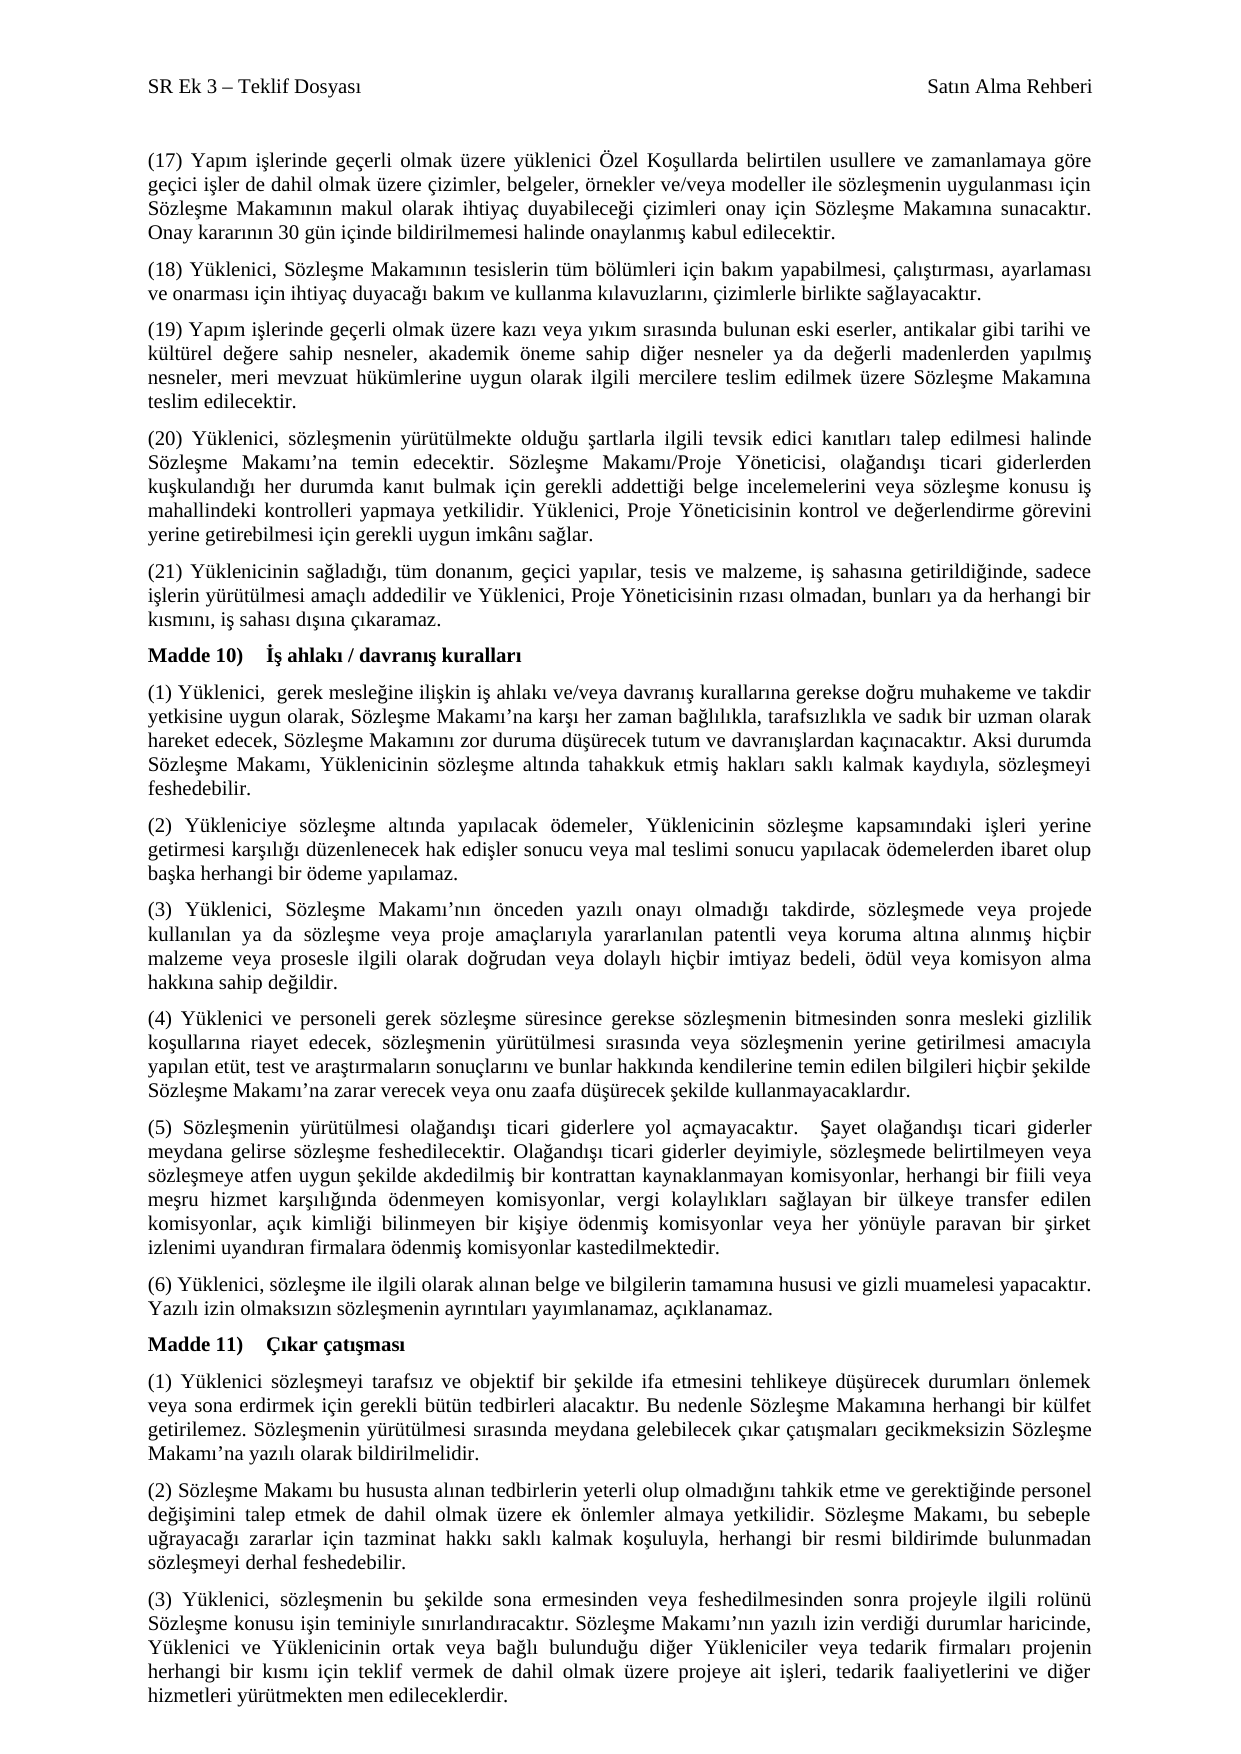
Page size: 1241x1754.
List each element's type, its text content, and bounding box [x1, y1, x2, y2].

text (1) Yüklenici, gerek mesleğine ilişkin iş ahlakı ve/veya davranış kurallarına gerekse doğru muhakeme ve takdir yetkisine uygun olarak, Sözleşme Makamı’na karşı her zaman bağlılıkla, tarafsızlıkla ve sadık bir uzman olarak hareket edecek, Sözleşme Makamını zor duruma düşürecek tutum ve davranışlardan kaçınacaktır. Aksi durumda Sözleşme Makamı, Yüklenicinin sözleşme altında tahakkuk etmiş hakları saklı kalmak kaydıyla, sözleşmeyi feshedebilir. [148, 680, 1093, 800]
text (4) Yüklenici ve personeli gerek sözleşme süresince gerekse sözleşmenin bitmesinden sonra mesleki gizlilik koşullarına riayet edecek, sözleşmenin yürütülmesi sırasında veya sözleşmenin yerine getirilmesi amacıyla yapılan etüt, test ve araştırmaların sonuçlarını ve bunlar hakkında kendilerine temin edilen bilgileri hiçbir şekilde Sözleşme Makamı’na zarar verecek veya onu zaafa düşürecek şekilde kullanmayacaklardır. [148, 1006, 1093, 1102]
text (17) Yapım işlerinde geçerli olmak üzere yüklenici Özel Koşullarda belirtilen usullere ve zamanlamaya göre geçici işler de dahil olmak üzere çizimler, belgeler, örnekler ve/veya modeller ile sözleşmenin uygulanması için Sözleşme Makamının makul olarak ihtiyaç duyabileceği çizimleri onay için Sözleşme Makamına sunacaktır. Onay kararının 30 gün içinde bildirilmemesi halinde onaylanmış kabul edilecektir. [148, 148, 1093, 244]
text (6) Yüklenici, sözleşme ile ilgili olarak alınan belge ve bilgilerin tamamına hususi ve gizli muamelesi yapacaktır. Yazılı izin olmaksızın sözleşmenin ayrıntıları yayımlanamaz, açıklanamaz. [148, 1272, 1093, 1320]
text (3) Yüklenici, Sözleşme Makamı’nın önceden yazılı onayı olmadığı takdirde, sözleşmede veya projede kullanılan ya da sözleşme veya proje amaçlarıyla yararlanılan patentli veya koruma altına alınmış hiçbir malzeme veya prosesle ilgili olarak doğrudan veya dolaylı hiçbir imtiyaz bedeli, ödül veya komisyon alma hakkına sahip değildir. [148, 897, 1093, 994]
text (2) Sözleşme Makamı bu hususta alınan tedbirlerin yeterli olup olmadığını tahkik etme ve gerektiğinde personel değişimini talep etmek de dahil olmak üzere ek önlemler almaya yetkilidir. Sözleşme Makamı, bu sebeple uğrayacağı zararlar için tazminat hakkı saklı kalmak koşuluyla, herhangi bir resmi bildirimde bulunmadan sözleşmeyi derhal feshedebilir. [148, 1478, 1093, 1574]
text (18) Yüklenici, Sözleşme Makamının tesislerin tüm bölümleri için bakım yapabilmesi, çalıştırması, ayarlaması ve onarması için ihtiyaç duyacağı bakım ve kullanma kılavuzlarını, çizimlerle birlikte sağlayacaktır. [148, 256, 1093, 304]
list İş ahlakı / davranış kuralları [148, 643, 1093, 667]
text (21) Yüklenicinin sağladığı, tüm donanım, geçici yapılar, tesis ve malzeme, iş sahasına getirildiğinde, sadece işlerin yürütülmesi amaçlı addedilir ve Yüklenici, Proje Yöneticisinin rızası olmadan, bunları ya da herhangi bir kısmını, iş sahası dışına çıkaramaz. [148, 559, 1093, 631]
list Çıkar çatışması [148, 1332, 1093, 1356]
text (5) Sözleşmenin yürütülmesi olağandışı ticari giderlere yol açmayacaktır. Şayet olağandışı ticari giderler meydana gelirse sözleşme feshedilecektir. Olağandışı ticari giderler deyimiyle, sözleşmede belirtilmeyen veya sözleşmeye atfen uygun şekilde akdedilmiş bir kontrattan kaynaklanmayan komisyonlar, herhangi bir fiili veya meşru hizmet karşılığında ödenmeyen komisyonlar, vergi kolaylıkları sağlayan bir ülkeye transfer edilen komisyonlar, açık kimliği bilinmeyen bir kişiye ödenmiş komisyonlar veya her yönüyle paravan bir şirket izlenimi uyandıran firmalara ödenmiş komisyonlar kastedilmektedir. [148, 1115, 1093, 1259]
text (20) Yüklenici, sözleşmenin yürütülmekte olduğu şartlarla ilgili tevsik edici kanıtları talep edilmesi halinde Sözleşme Makamı’na temin edecektir. Sözleşme Makamı/Proje Yöneticisi, olağandışı ticari giderlerden kuşkulandığı her durumda kanıt bulmak için gerekli addettiği belge incelemelerini veya sözleşme konusu iş mahallindeki kontrolleri yapmaya yetkilidir. Yüklenici, Proje Yöneticisinin kontrol ve değerlendirme görevini yerine getirebilmesi için gerekli uygun imkânı sağlar. [148, 426, 1093, 546]
text (2) Yükleniciye sözleşme altında yapılacak ödemeler, Yüklenicinin sözleşme kapsamındaki işleri yerine getirmesi karşılığı düzenlenecek hak edişler sonucu veya mal teslimi sonucu yapılacak ödemelerden ibaret olup başka herhangi bir ödeme yapılamaz. [148, 813, 1093, 885]
text (19) Yapım işlerinde geçerli olmak üzere kazı veya yıkım sırasında bulunan eski eserler, antikalar gibi tarihi ve kültürel değere sahip nesneler, akademik öneme sahip diğer nesneler ya da değerli madenlerden yapılmış nesneler, meri mevzuat hükümlerine uygun olarak ilgili mercilere teslim edilmek üzere Sözleşme Makamına teslim edilecektir. [148, 317, 1093, 413]
text (1) Yüklenici sözleşmeyi tarafsız ve objektif bir şekilde ifa etmesini tehlikeye düşürecek durumları önlemek veya sona erdirmek için gerekli bütün tedbirleri alacaktır. Bu nedenle Sözleşme Makamına herhangi bir külfet getirilemez. Sözleşmenin yürütülmesi sırasında meydana gelebilecek çıkar çatışmaları gecikmeksizin Sözleşme Makamı’na yazılı olarak bildirilmelidir. [148, 1369, 1093, 1465]
text (3) Yüklenici, sözleşmenin bu şekilde sona ermesinden veya feshedilmesinden sonra projeyle ilgili rolünü Sözleşme konusu işin teminiyle sınırlandıracaktır. Sözleşme Makamı’nın yazılı izin verdiği durumlar haricinde, Yüklenici ve Yüklenicinin ortak veya bağlı bulunduğu diğer Yükleniciler veya tedarik firmaları projenin herhangi bir kısmı için teklif vermek de dahil olmak üzere projeye ait işleri, tedarik faaliyetlerini ve diğer hizmetleri yürütmekten men edileceklerdir. [148, 1586, 1093, 1707]
